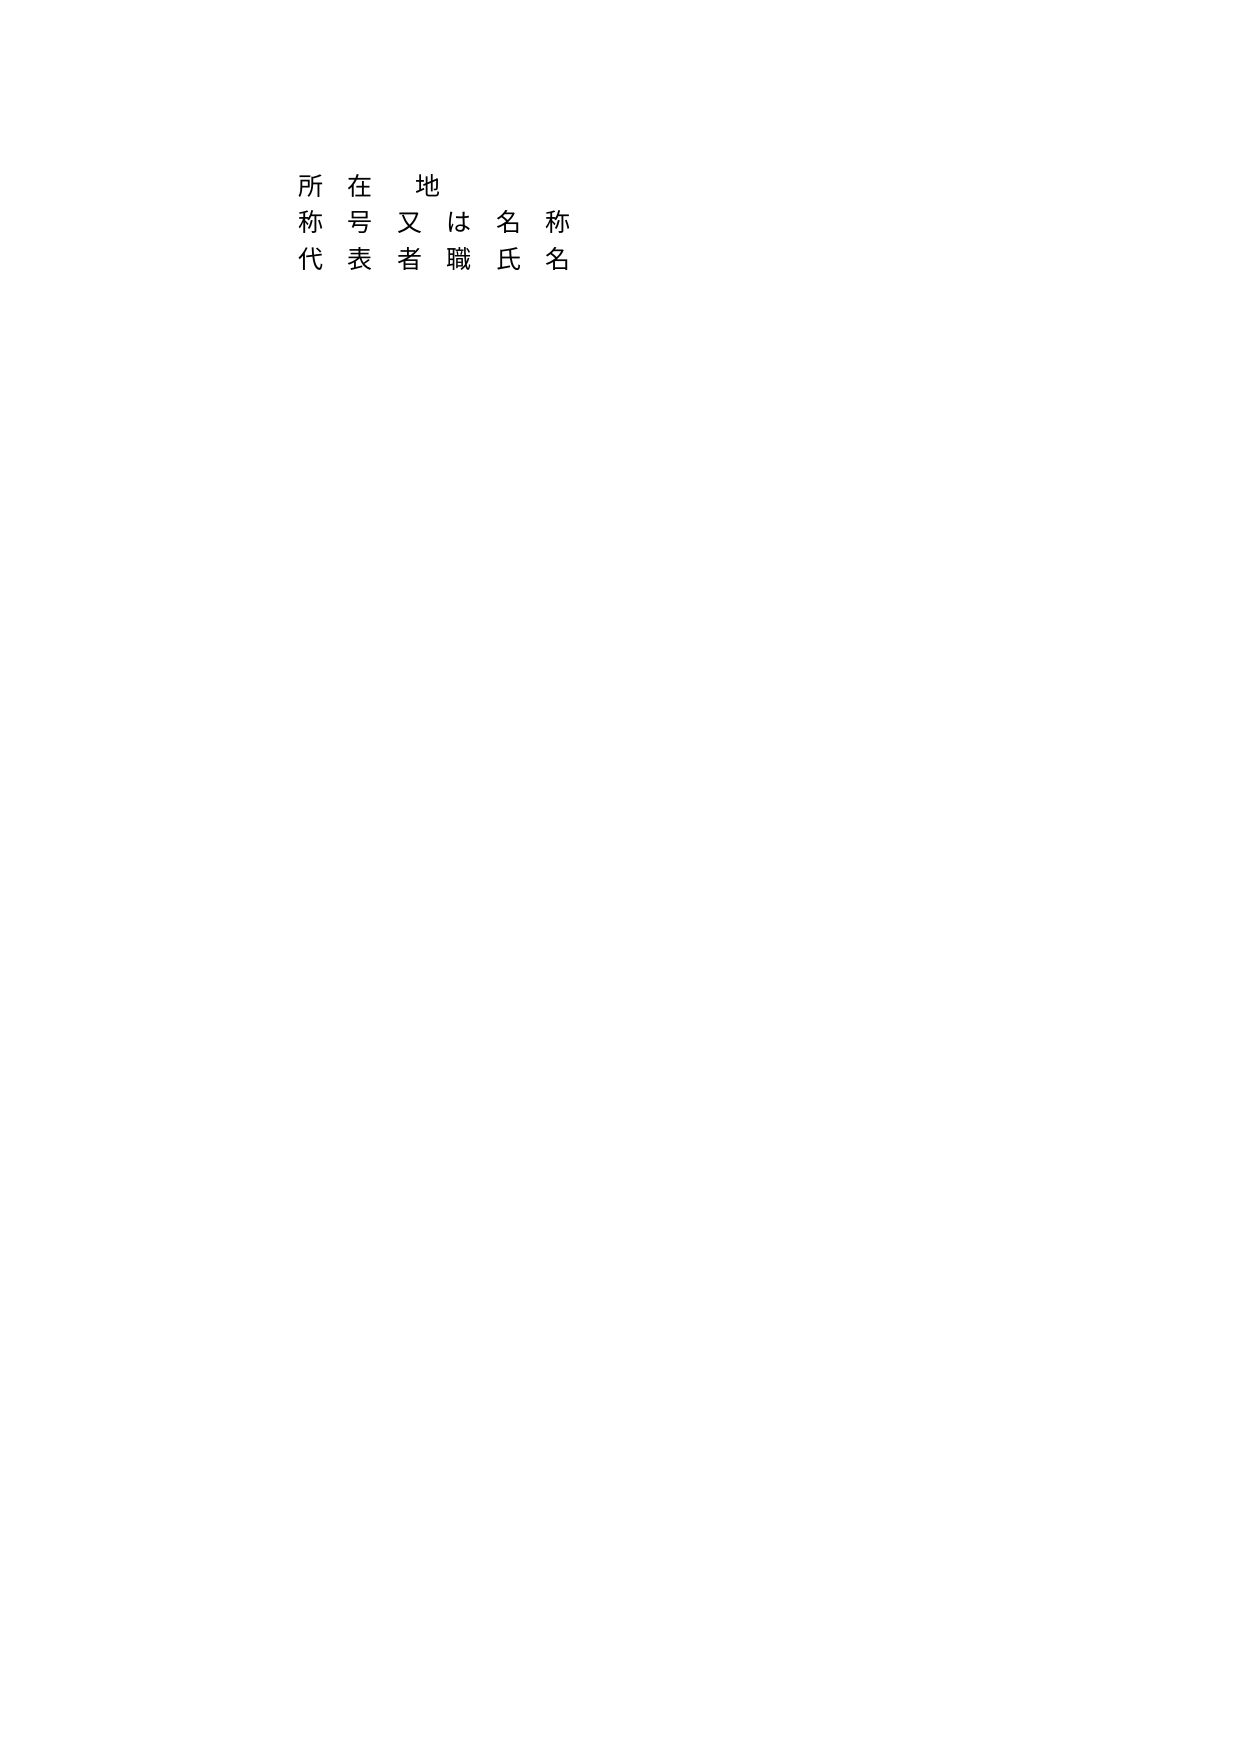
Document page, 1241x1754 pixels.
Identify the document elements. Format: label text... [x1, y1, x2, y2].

text 代表者職氏名 [149, 239, 1091, 275]
text 所在地 [149, 166, 1091, 202]
text 称号又は名称 [149, 202, 1091, 239]
